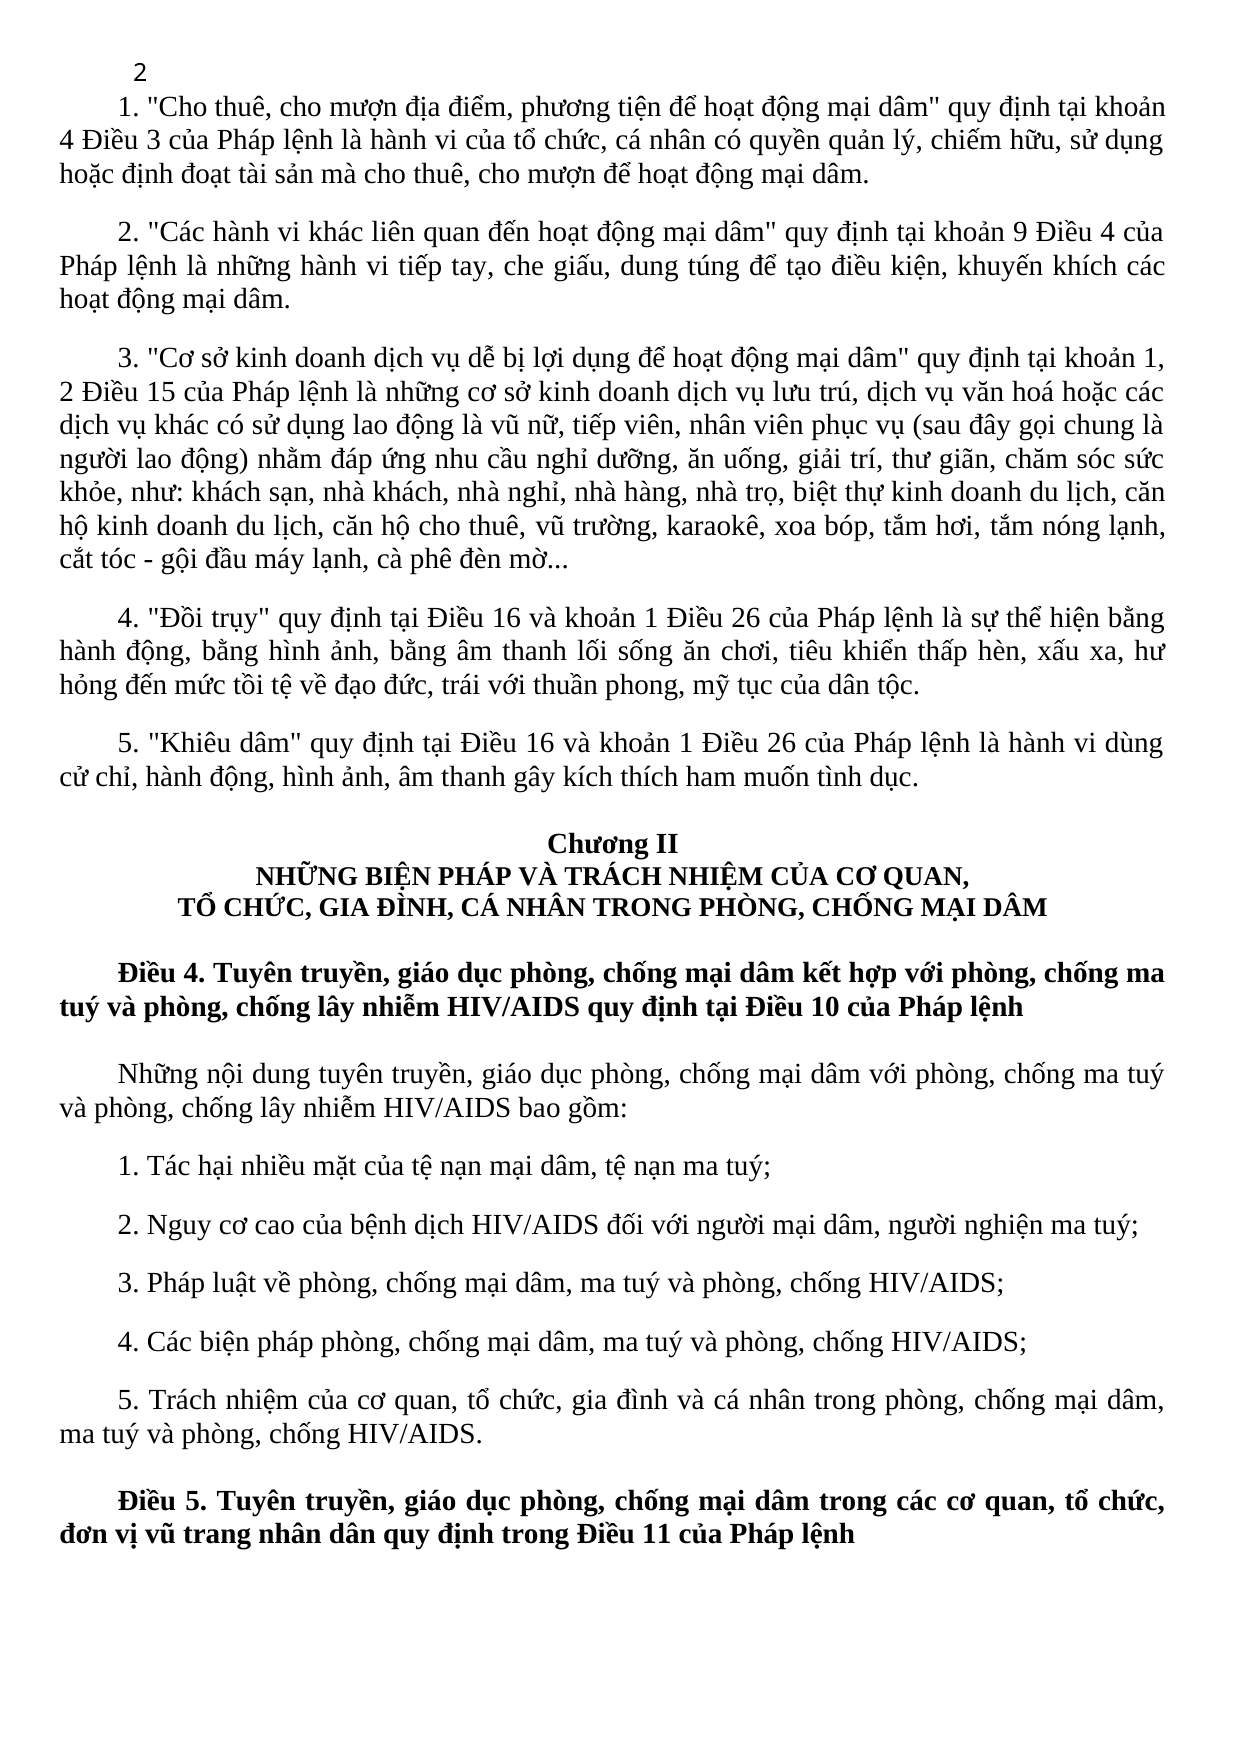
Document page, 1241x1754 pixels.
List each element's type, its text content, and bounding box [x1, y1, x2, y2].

text Những nội dung tuyên truyền, giáo dục phòng, chống mại dâm với phòng, chống ma tuý và phòng, chống lây nhiễm HIV/AIDS bao gồm: [59, 1056, 1166, 1123]
text Điều 5. Tuyên truyền, giáo dục phòng, chống mại dâm trong các cơ quan, tổ chức, đơn vị vũ trang nhân dân quy định trong Điều 11 của Pháp lệnh [59, 1483, 1166, 1550]
text 1. Tác hại nhiều mặt của tệ nạn mại dâm, tệ nạn ma tuý; [59, 1148, 1166, 1182]
text 4. "Đồi trụy" quy định tại Điều 16 và khoản 1 Điều 26 của Pháp lệnh là sự thể hiện bằng hành động, bằng hình ảnh, bằng âm thanh lối sống ăn chơi, tiêu khiển thấp hèn, xấu xa, hư hỏng đến mức tồi tệ về đạo đức, trái với thuần phong, mỹ tục của dân tộc. [59, 600, 1166, 701]
text Điều 4. Tuyên truyền, giáo dục phòng, chống mại dâm kết hợp với phòng, chống ma tuý và phòng, chống lây nhiễm HIV/AIDS quy định tại Điều 10 của Pháp lệnh [59, 956, 1166, 1023]
subtitle Chương II [59, 826, 1166, 860]
text 1. "Cho thuê, cho mượn địa điểm, phương tiện để hoạt động mại dâm" quy định tại khoản 4 Điều 3 của Pháp lệnh là hành vi của tổ chức, cá nhân có quyền quản lý, chiếm hữu, sử dụng hoặc định đoạt tài sản mà cho thuê, cho mượn để hoạt động mại dâm. [59, 85, 1166, 189]
text TỔ CHỨC, GIA ĐÌNH, CÁ NHÂN TRONG PHÒNG, CHỐNG MẠI DÂM [59, 891, 1166, 922]
text 4. Các biện pháp phòng, chống mại dâm, ma tuý và phòng, chống HIV/AIDS; [59, 1324, 1166, 1357]
text 3. Pháp luật về phòng, chống mại dâm, ma tuý và phòng, chống HIV/AIDS; [59, 1265, 1166, 1299]
text 3. "Cơ sở kinh doanh dịch vụ dễ bị lợi dụng để hoạt động mại dâm" quy định tại khoản 1, 2 Điều 15 của Pháp lệnh là những cơ sở kinh doanh dịch vụ lưu trú, dịch vụ văn hoá hoặc các dịch vụ khác có sử dụng lao động là vũ nữ, tiếp viên, nhân viên phục vụ (sau đây gọi chung là người lao động) nhằm đáp ứng nhu cầu nghỉ dưỡng, ăn uống, giải trí, thư giãn, chăm sóc sức khỏe, như: khách sạn, nhà khách, nhà nghỉ, nhà hàng, nhà trọ, biệt thự kinh doanh du lịch, căn hộ kinh doanh du lịch, căn hộ cho thuê, vũ trường, karaokê, xoa bóp, tắm hơi, tắm nóng lạnh, cắt tóc - gội đầu máy lạnh, cà phê đèn mờ... [59, 340, 1166, 575]
text NHỮNG BIỆN PHÁP VÀ TRÁCH NHIỆM CỦA CƠ QUAN, [59, 860, 1166, 891]
text 2. "Các hành vi khác liên quan đến hoạt động mại dâm" quy định tại khoản 9 Điều 4 của Pháp lệnh là những hành vi tiếp tay, che giấu, dung túng để tạo điều kiện, khuyến khích các hoạt động mại dâm. [59, 214, 1166, 315]
text 5. "Khiêu dâm" quy định tại Điều 16 và khoản 1 Điều 26 của Pháp lệnh là hành vi dùng cử chỉ, hành động, hình ảnh, âm thanh gây kích thích ham muốn tình dục. [59, 726, 1166, 793]
text 5. Trách nhiệm của cơ quan, tổ chức, gia đình và cá nhân trong phòng, chống mại dâm, ma tuý và phòng, chống HIV/AIDS. [59, 1382, 1166, 1449]
text 2. Nguy cơ cao của bệnh dịch HIV/AIDS đối với người mại dâm, người nghiện ma tuý; [59, 1207, 1166, 1240]
